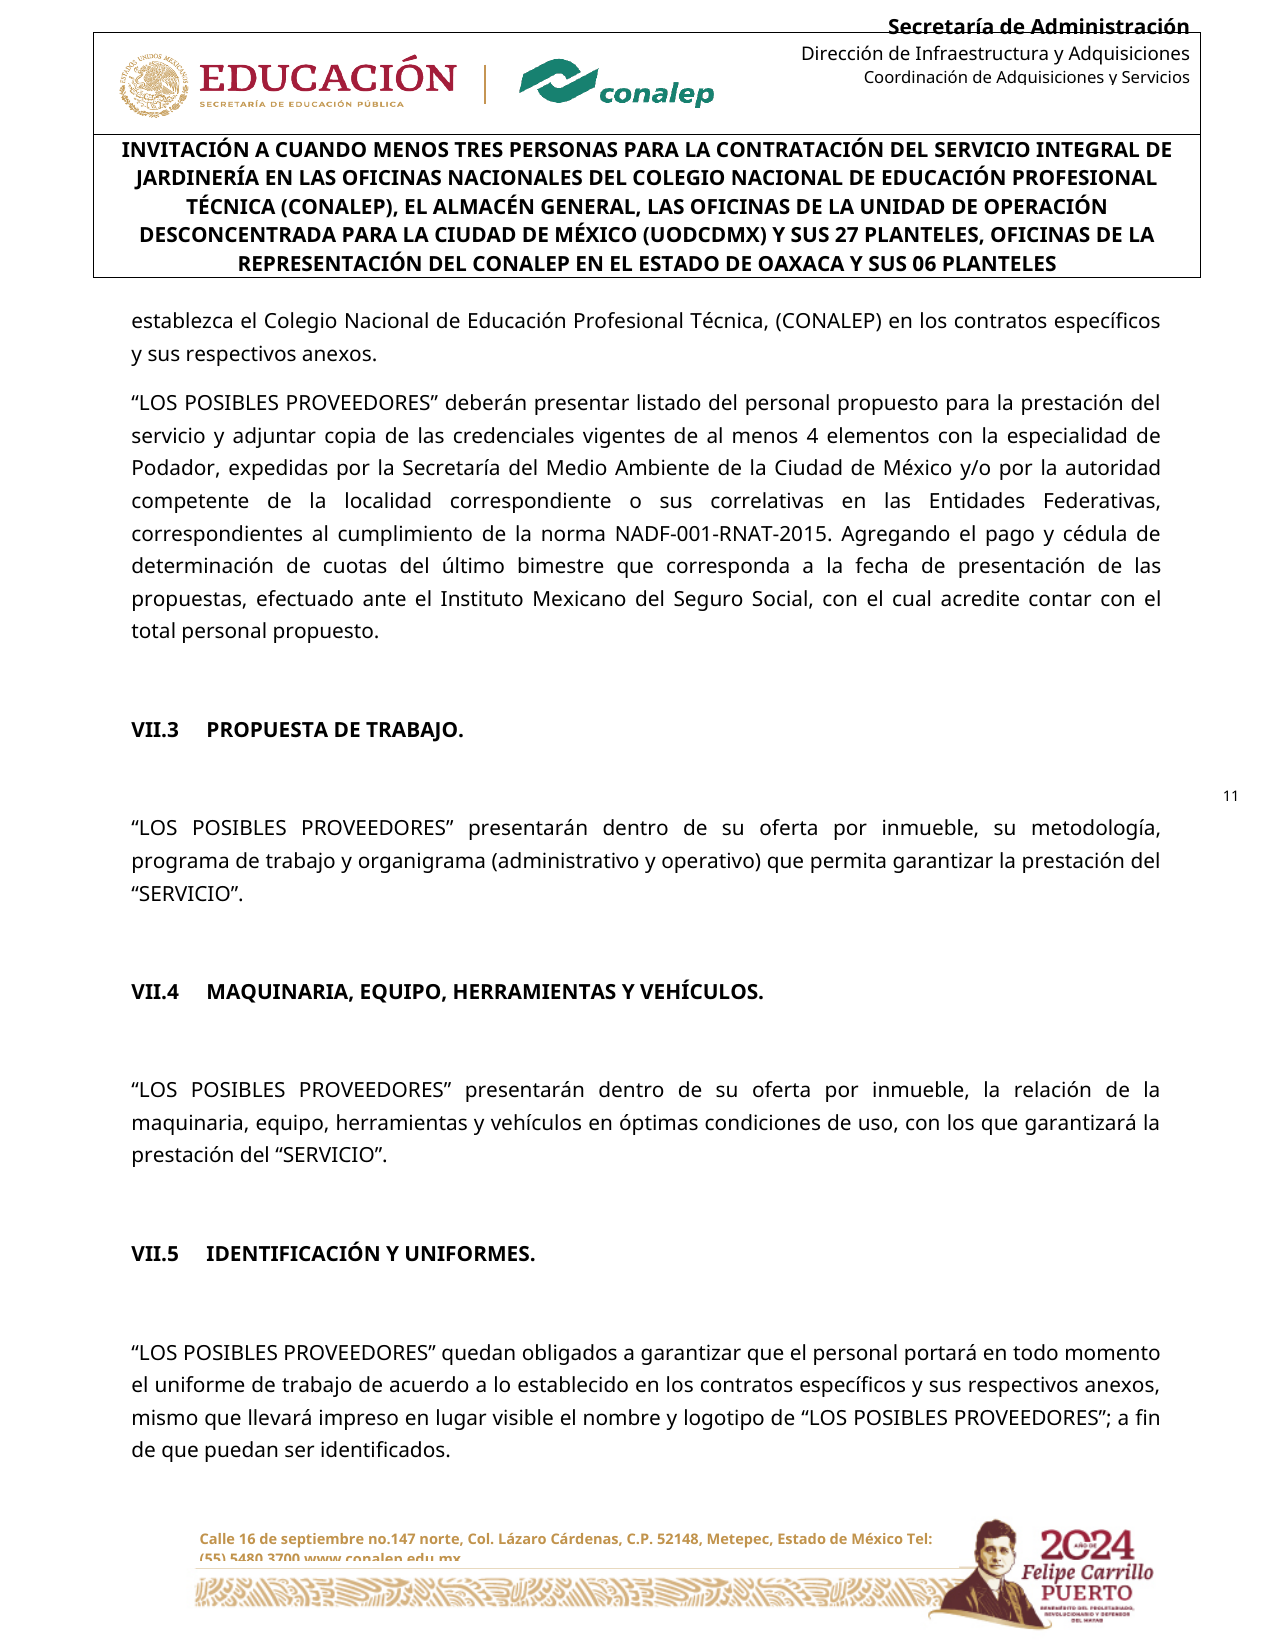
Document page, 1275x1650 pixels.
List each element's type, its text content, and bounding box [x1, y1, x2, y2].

text “LOS POSIBLES PROVEEDORES” deberán presentar listado del personal propuesto para la prestación del servicio y adjuntar copia de las credenciales vigentes de al menos 4 elementos con la especialidad de Podador, expedidas por la Secretaría del Medio Ambiente de la Ciudad de México y/o por la autoridad competente de la localidad correspondiente o sus correlativas en las Entidades Federativas, correspondientes al cumplimiento de la norma NADF-001-RNAT-2015. Agregando el pago y cédula de determinación de cuotas del último bimestre que corresponda a la fecha de presentación de las propuestas, efectuado ante el Instituto Mexicano del Seguro Social, con el cual acredite contar con el total personal propuesto. [131, 388, 1162, 645]
picture [501, 46, 751, 119]
text VII.5 IDENTIFICACIÓN Y UNIFORMES. [131, 1239, 1162, 1268]
picture [119, 53, 457, 118]
text VII.3 PROPUESTA DE TRABAJO. [131, 715, 1162, 743]
text “LOS POSIBLES PROVEEDORES” quedan obligados a garantizar que el personal portará en todo momento el uniforme de trabajo de acuerdo a lo establecido en los contratos específicos y sus respectivos anexos, mismo que llevará impreso en lugar visible el nombre y logotipo de “LOS POSIBLES PROVEEDORES”; a fin de que puedan ser identificados. [131, 1338, 1162, 1464]
text “LOS POSIBLES PROVEEDORES” presentarán dentro de su oferta por inmueble, la relación de la maquinaria, equipo, herramientas y vehículos en óptimas condiciones de uso, con los que garantizará la prestación del “SERVICIO”. [131, 1075, 1162, 1169]
text VII.4 MAQUINARIA, EQUIPO, HERRAMIENTAS Y VEHÍCULOS. [131, 977, 1162, 1005]
text “LOS POSIBLES PROVEEDORES” presentarán dentro de su oferta por inmueble, su metodología, programa de trabajo y organigrama (administrativo y operativo) que permita garantizar la prestación del “SERVICIO”. [131, 813, 1162, 907]
picture [85, 1496, 1261, 1650]
